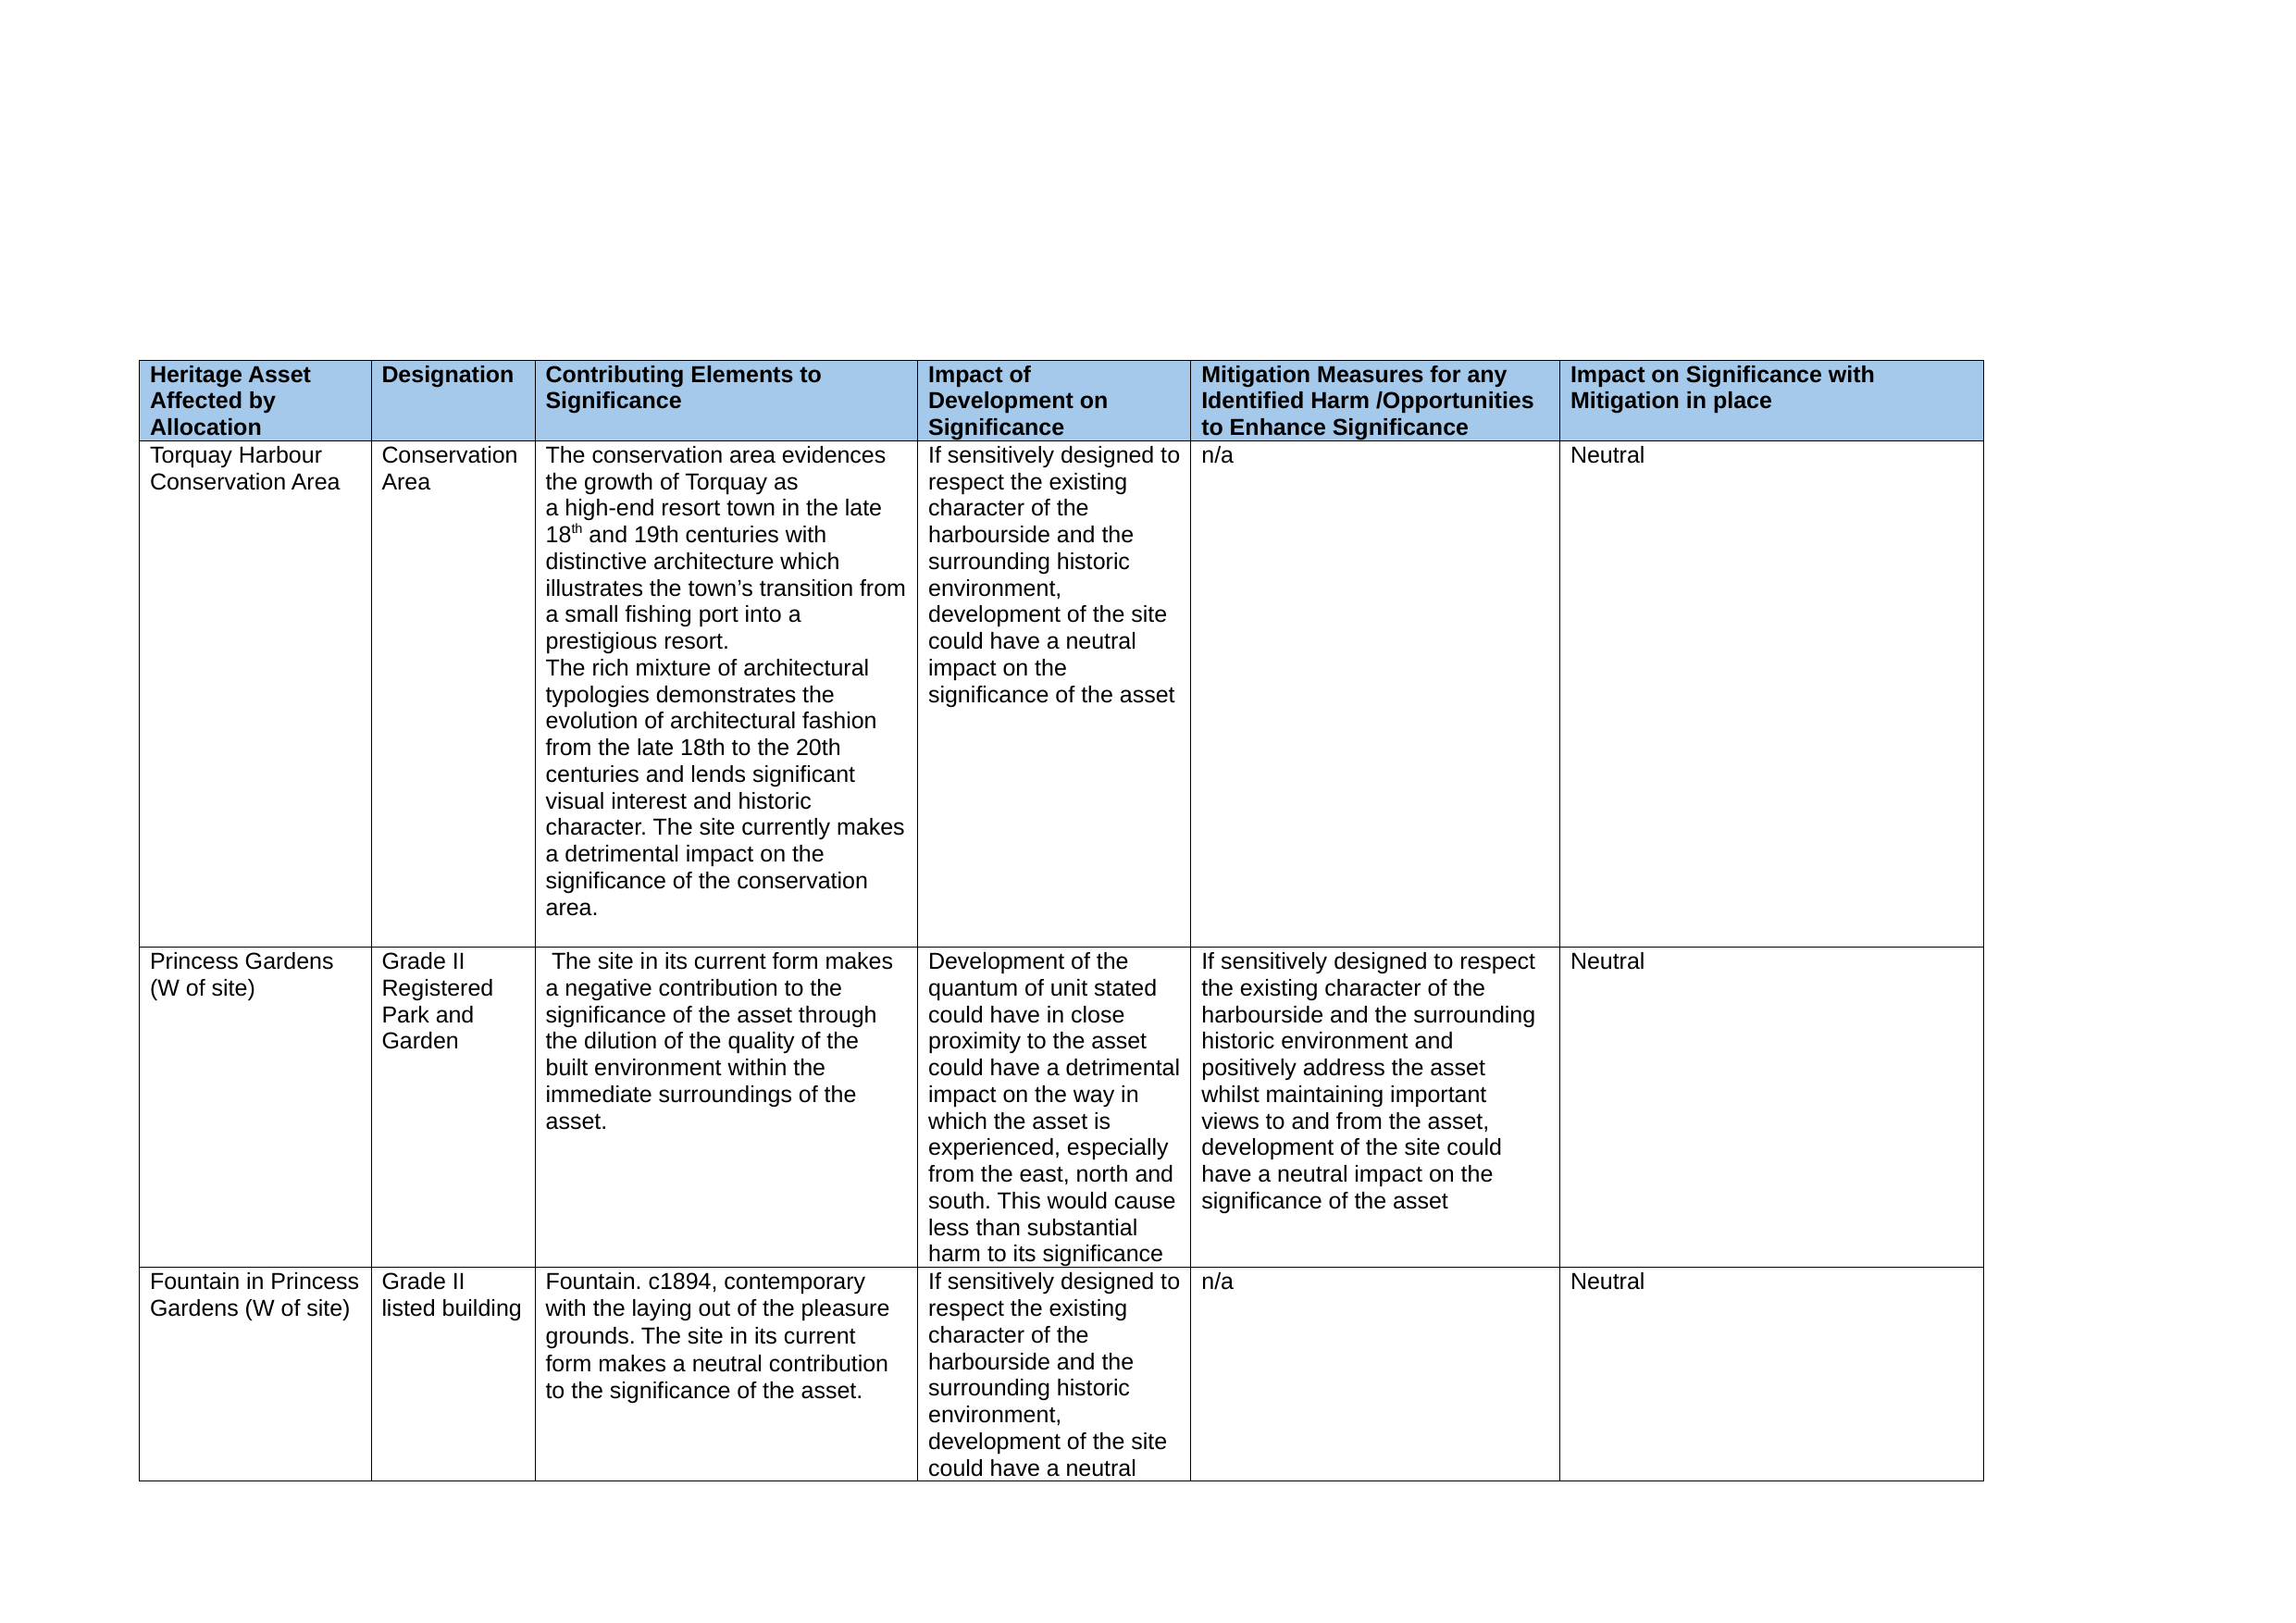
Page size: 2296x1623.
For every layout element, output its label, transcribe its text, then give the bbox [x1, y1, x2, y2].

table_header Heritage Asset Affected by Allocation [140, 361, 371, 440]
table_cell Torquay Harbour Conservation Area [140, 441, 371, 947]
table_cell If sensitively designed to respect the existing character of the harbourside and the surrounding historic environment and positively address the asset whilst maintaining important views to and from the asset, development of the site could have a neutral impact on the significance of the asset [1191, 948, 1559, 1267]
table_cell Grade II Registered Park and Garden [372, 948, 535, 1267]
table_cell Neutral [1560, 1268, 1983, 1481]
table_cell Conservation Area [372, 441, 535, 947]
table_cell n/a [1191, 441, 1559, 947]
table_header Impact of Development on Significance [918, 361, 1190, 440]
table_cell The conservation area evidences the growth of Torquay as a high-end resort town in the late 18th and 19th centuries with distinctive architecture which illustrates the town’s transition from a small fishing port into a prestigious resort. The rich mixture of architectural typologies demonstrates the evolution of architectural fashion from the late 18th to the 20th centuries and lends significant visual interest and historic character. The site currently makes a detrimental impact on the significance of the conservation area. [536, 441, 917, 947]
table_cell Neutral [1560, 948, 1983, 1267]
table_cell Neutral [1560, 441, 1983, 947]
table_cell n/a [1191, 1268, 1559, 1481]
table_cell The site in its current form makes a negative contribution to the significance of the asset through the dilution of the quality of the built environment within the immediate surroundings of the asset. [536, 948, 917, 1267]
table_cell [536, 1268, 917, 1481]
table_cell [372, 1268, 535, 1481]
table_cell Princess Gardens (W of site) [140, 948, 371, 1267]
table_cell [140, 1268, 371, 1481]
table_header Mitigation Measures for any Identified Harm /Opportunities to Enhance Significance [1191, 361, 1559, 440]
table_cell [918, 1268, 1190, 1481]
table_header Impact on Significance with Mitigation in place [1560, 361, 1983, 440]
table_header Designation [372, 361, 535, 440]
table_header Contributing Elements to Significance [536, 361, 917, 440]
table_cell Development of the quantum of unit stated could have in close proximity to the asset could have a detrimental impact on the way in which the asset is experienced, especially from the east, north and south. This would cause less than substantial harm to its significance [918, 948, 1190, 1267]
